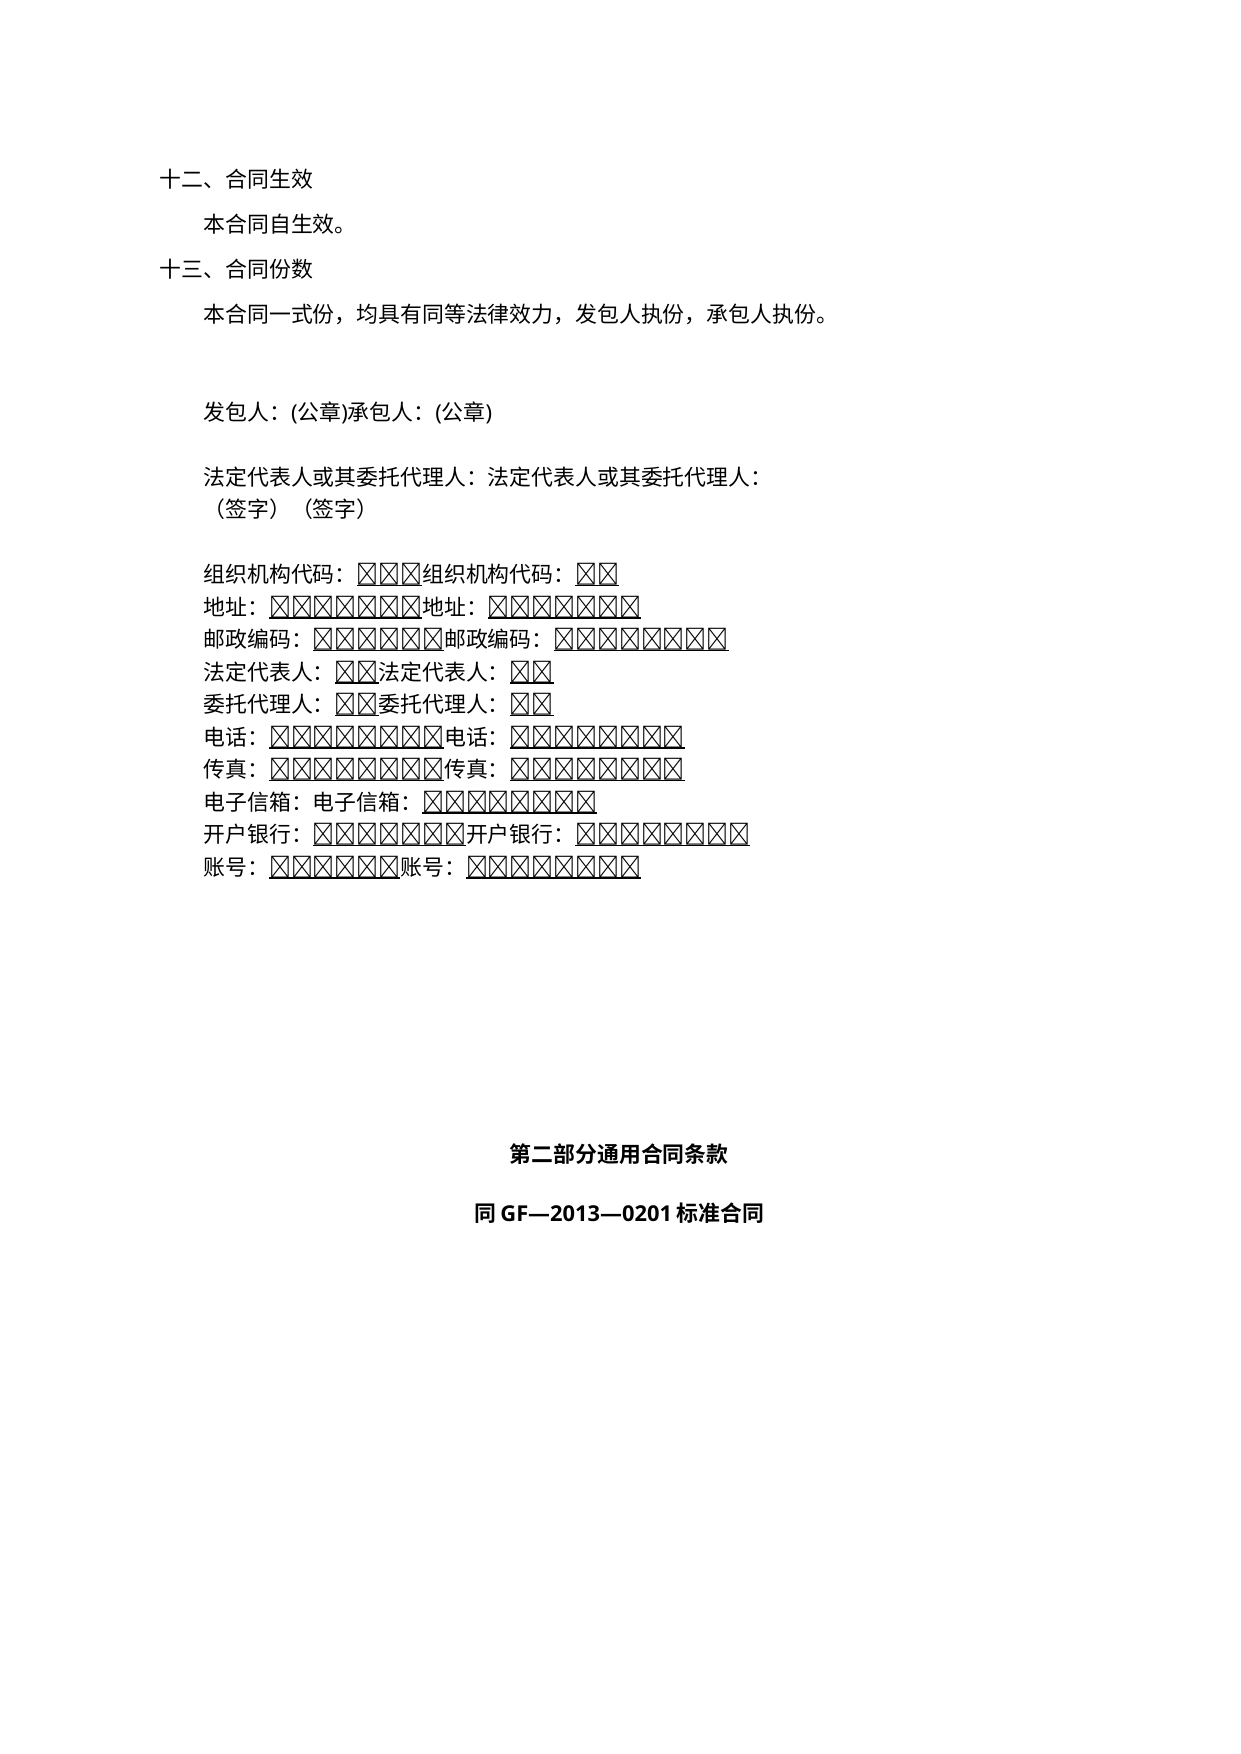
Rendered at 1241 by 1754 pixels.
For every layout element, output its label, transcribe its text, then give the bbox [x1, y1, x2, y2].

subtitle 十二、合同生效 [159, 162, 1078, 194]
text （签字）（签字） [159, 492, 1078, 524]
text 委托代理人：委托代理人： [159, 687, 1078, 719]
text 本合同自生效。 [159, 207, 1078, 239]
text 地址：地址： [159, 589, 1078, 622]
text 组织机构代码：组织机构代码： [159, 557, 1078, 589]
subtitle 十三、合同份数 [159, 252, 1078, 284]
subtitle 第二部分通用合同条款 [159, 1137, 1078, 1169]
text 开户银行：开户银行： [159, 817, 1078, 849]
text 发包人：(公章)承包人：(公章) [159, 394, 1078, 427]
text 电话：电话： [159, 719, 1078, 752]
text 账号：账号： [159, 849, 1078, 882]
text 电子信箱：电子信箱： [159, 784, 1078, 817]
text 法定代表人：法定代表人： [159, 654, 1078, 687]
text 传真：传真： [159, 752, 1078, 784]
subtitle 同GF—2013—0201标准合同 [159, 1196, 1078, 1229]
text 法定代表人或其委托代理人：法定代表人或其委托代理人： [159, 459, 1078, 492]
text 邮政编码：邮政编码： [159, 622, 1078, 654]
text 本合同一式份，均具有同等法律效力，发包人执份，承包人执份。 [159, 297, 1078, 329]
